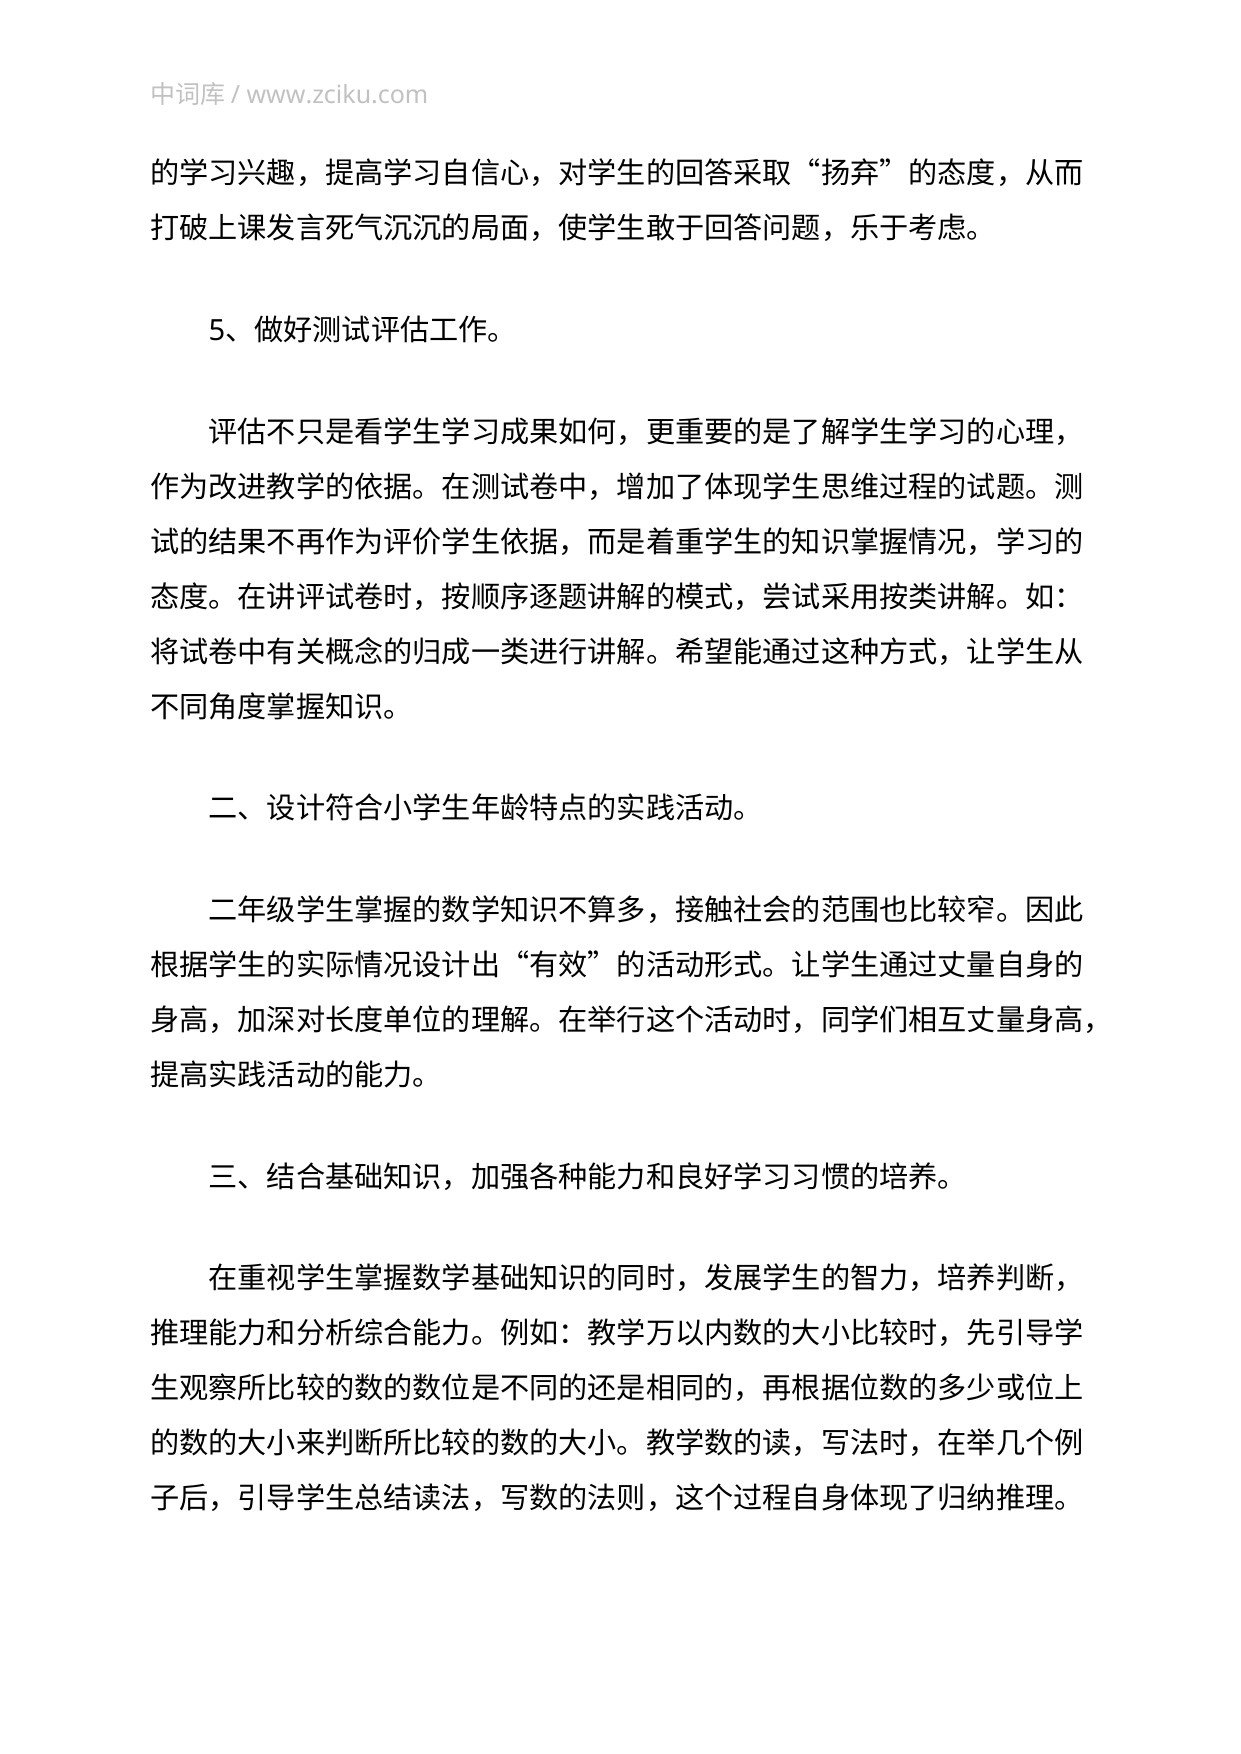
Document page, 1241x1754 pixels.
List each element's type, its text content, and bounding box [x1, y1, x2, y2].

text 在重视学生掌握数学基础知识的同时，发展学生的智力，培养判断，推理能力和分析综合能力。例如：教学万以内数的大小比较时，先引导学生观察所比较的数的数位是不同的还是相同的，再根据位数的多少或位上的数的大小来判断所比较的数的大小。教学数的读，写法时，在举几个例子后，引导学生总结读法，写数的法则，这个过程自身体现了归纳推理。 [150, 1255, 1090, 1517]
text 二、设计符合小学生年龄特点的实践活动。 [150, 785, 1090, 827]
text 5、做好测试评估工作。 [150, 307, 1090, 349]
text 评估不只是看学生学习成果如何，更重要的是了解学生学习的心理，作为改进教学的依据。在测试卷中，增加了体现学生思维过程的试题。测试的结果不再作为评价学生依据，而是着重学生的知识掌握情况，学习的态度。在讲评试卷时，按顺序逐题讲解的模式，尝试采用按类讲解。如：将试卷中有关概念的归成一类进行讲解。希望能通过这种方式，让学生从不同角度掌握知识。 [150, 409, 1090, 725]
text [150, 150, 1090, 247]
text 二年级学生掌握的数学知识不算多，接触社会的范围也比较窄。因此根据学生的实际情况设计出“有效”的活动形式。让学生通过丈量自身的身高，加深对长度单位的理解。在举行这个活动时，同学们相互丈量身高，提高实践活动的能力。 [150, 887, 1090, 1094]
text 三、结合基础知识，加强各种能力和良好学习习惯的培养。 [150, 1153, 1090, 1195]
